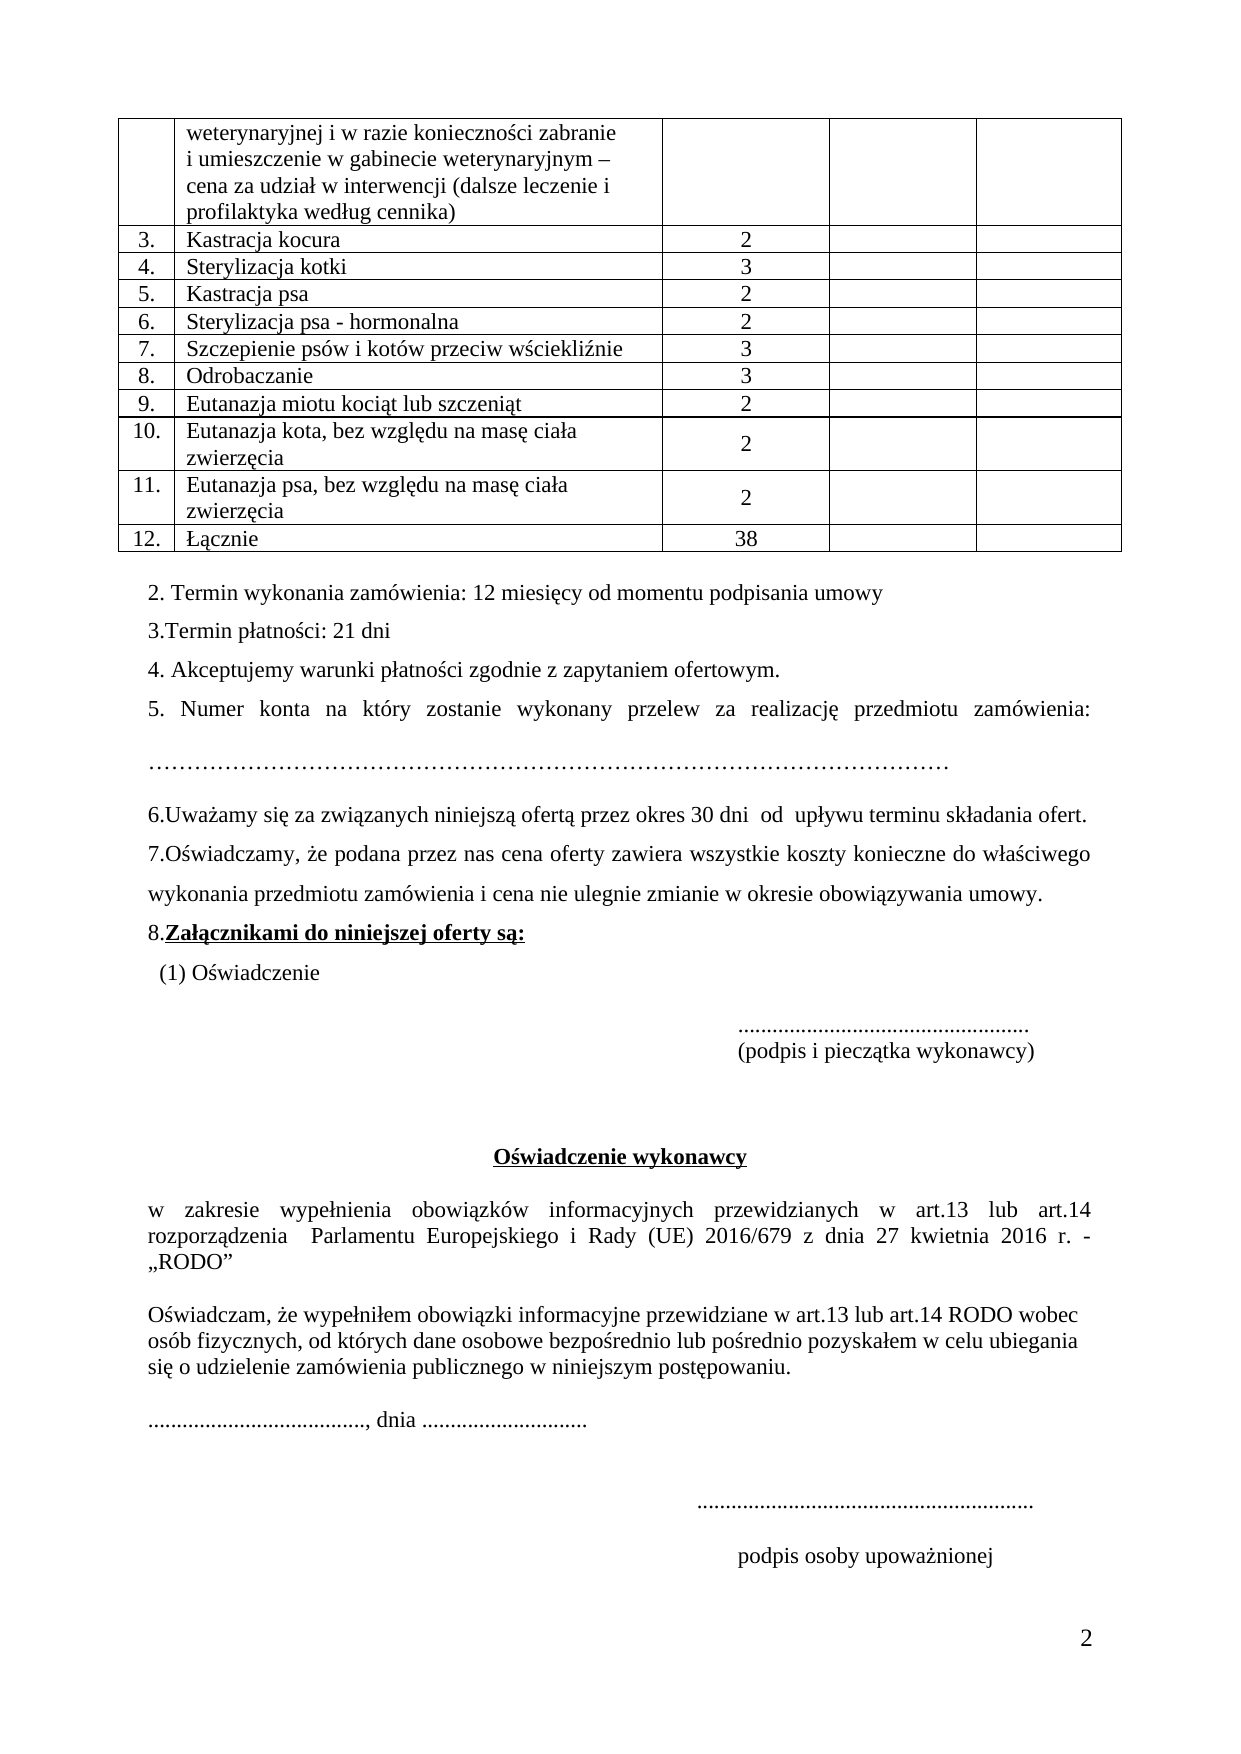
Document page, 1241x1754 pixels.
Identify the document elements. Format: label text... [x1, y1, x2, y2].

table_cell 2 [663, 226, 829, 252]
table_cell 3 [663, 363, 829, 389]
table_cell Sterylizacja psa - hormonalna [175, 308, 662, 334]
table_cell 2 [663, 418, 829, 470]
table_cell 9. [119, 390, 174, 416]
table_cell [175, 119, 662, 224]
table_cell 3 [663, 253, 829, 279]
table_cell 11. [119, 471, 174, 524]
table_cell 8. [119, 363, 174, 389]
table_cell Eutanazja kota, bez względu na masę ciała zwierzęcia [175, 418, 662, 470]
table_cell [830, 308, 976, 334]
table_cell [830, 280, 976, 307]
table_cell 4. [119, 253, 174, 279]
text w zakresie wypełnienia obowiązków informacyjnych przewidzianych w art.13 lub art.14 rozporządzenia Parlamentu Europejskiego i Rady (UE) 2016/679 z dnia 27 kwietnia 2016 r. - „RODO” [148, 1196, 1092, 1275]
table_cell [830, 226, 976, 252]
table_cell [830, 525, 976, 551]
table_cell 38 [663, 525, 829, 551]
text 8.Załącznikami do niniejszej oferty są: [148, 919, 1092, 945]
table_cell [977, 253, 1121, 279]
text ......................................, dnia ............................. [148, 1406, 1092, 1432]
table_cell [830, 253, 976, 279]
table_cell 12. [119, 525, 174, 551]
table_cell [977, 308, 1121, 334]
text (1) Oświadczenie [148, 958, 1092, 985]
table_cell Szczepienie psów i kotów przeciw wściekliźnie [175, 335, 662, 362]
table_cell Kastracja kocura [175, 226, 662, 252]
table_cell Sterylizacja kotki [175, 253, 662, 279]
text podpis osoby upoważnionej [738, 1514, 1092, 1569]
table_cell [830, 119, 976, 224]
table_cell 5 [663, 119, 829, 224]
text Oświadczenie wykonawcy [148, 1143, 1092, 1169]
table_cell [830, 335, 976, 362]
table_cell [977, 226, 1121, 252]
table_cell 10. [119, 418, 174, 470]
table_cell 3. [119, 226, 174, 252]
text (podpis i pieczątka wykonawcy) [738, 1038, 1092, 1064]
table_cell [977, 418, 1121, 470]
text 3.Termin płatności: 21 dni [148, 617, 1092, 644]
table_cell [977, 280, 1121, 307]
table_cell [977, 525, 1121, 551]
table_cell 7. [119, 335, 174, 362]
text 5. Numer konta na który zostanie wykonany przelew za realizację przedmiotu zamówienia:…………………………………………………………………………………………… [148, 695, 1092, 774]
table_cell [830, 363, 976, 389]
table_cell [977, 363, 1121, 389]
table_cell Eutanazja miotu kociąt lub szczeniąt [175, 390, 662, 416]
text ................................................... [738, 1011, 1092, 1038]
table_cell 2 [663, 308, 829, 334]
table_cell 3 [663, 335, 829, 362]
table_cell [977, 471, 1121, 524]
table_cell [977, 119, 1121, 224]
text 4. Akceptujemy warunki płatności zgodnie z zapytaniem ofertowym. [148, 656, 1092, 683]
table_cell 2. [119, 119, 174, 224]
text Oświadczam, że wypełniłem obowiązki informacyjne przewidziane w art.13 lub art.14 RODO wobec osób fizycznych, od których dane osobowe bezpośrednio lub pośrednio pozyskałem w celu ubiegania się o udzielenie zamówienia publicznego w niniejszym postępowaniu. [148, 1301, 1092, 1379]
text ........................................................... [148, 1487, 1092, 1514]
table_cell [830, 390, 976, 416]
table_cell 2 [663, 471, 829, 524]
table_cell [830, 471, 976, 524]
table_cell Odrobaczanie [175, 363, 662, 389]
table_cell Eutanazja psa, bez względu na masę ciała zwierzęcia [175, 471, 662, 524]
text 6.Uważamy się za związanych niniejszą ofertą przez okres 30 dni od upływu terminu składania ofert. [148, 801, 1092, 827]
table_cell [977, 390, 1121, 416]
text 2. Termin wykonania zamówienia: 12 miesięcy od momentu podpisania umowy [148, 579, 1092, 605]
text 7.Oświadczamy, że podana przez nas cena oferty zawiera wszystkie koszty konieczne do właściwego wykonania przedmiotu zamówienia i cena nie ulegnie zmianie w okresie obowiązywania umowy. [148, 840, 1092, 906]
table_cell 2 [663, 390, 829, 416]
table_cell Kastracja psa [175, 280, 662, 307]
table_cell 6. [119, 308, 174, 334]
table_cell [977, 335, 1121, 362]
table_cell [830, 418, 976, 470]
table_cell Łącznie [175, 525, 662, 551]
table_cell 2 [663, 280, 829, 307]
table_cell 5. [119, 280, 174, 307]
